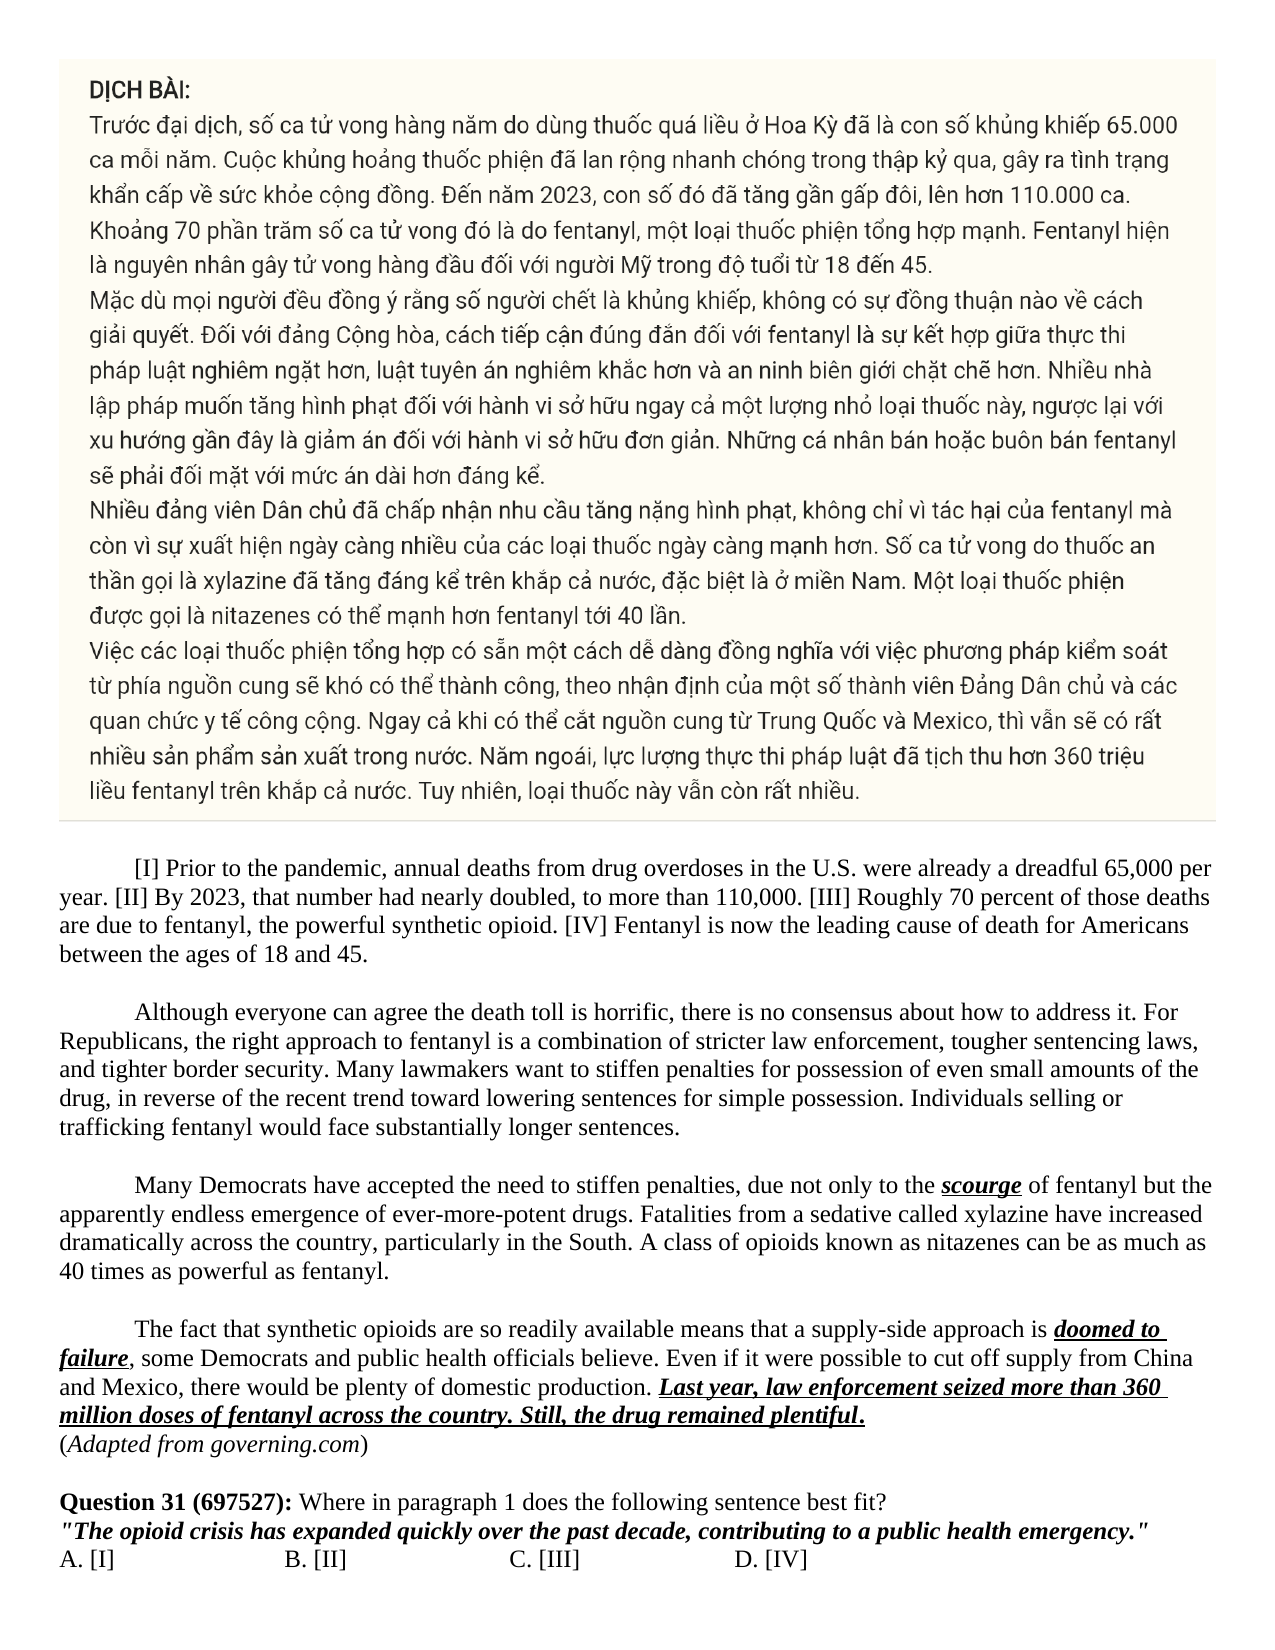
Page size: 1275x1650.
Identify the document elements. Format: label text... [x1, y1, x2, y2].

text Although everyone can agree the death toll is horrific, there is no consensus about how to address it. For Republicans, the right approach to fentanyl is a combination of stricter law enforcement, tougher sentencing laws, and tighter border security. Many lawmakers want to stiffen penalties for possession of even small amounts of the drug, in reverse of the recent trend toward lowering sentences for simple possession. Individuals selling or trafficking fentanyl would face substantially longer sentences. [59, 997, 1216, 1141]
text Many Democrats have accepted the need to stiffen penalties, due not only to the scourge of fentanyl but the apparently endless emergence of ever-more-potent drugs. Fatalities from a sedative called xylazine have increased dramatically across the country, particularly in the South. A class of opioids known as nitazenes can be as much as 40 times as powerful as fentanyl. [59, 1170, 1216, 1285]
text Question 31 (697527): Where in paragraph 1 does the following sentence best fit? "The opioid crisis has expanded quickly over the past decade, contributing to a public health emergency." A. [I] B. [II] C. [III] D. [IV] [59, 1487, 1216, 1573]
picture [59, 59, 1216, 824]
text The fact that synthetic opioids are so readily available means that a supply-side approach is doomed to failure, some Democrats and public health officials believe. Even if it were possible to cut off supply from China and Mexico, there would be plenty of domestic production. Last year, law enforcement seized more than 360 million doses of fentanyl across the country. Still, the drug remained plentiful. (Adapted from governing.com) [59, 1314, 1216, 1458]
text [I] Prior to the pandemic, annual deaths from drug overdoses in the U.S. were already a dreadful 65,000 per year. [II] By 2023, that number had nearly doubled, to more than 110,000. [III] Roughly 70 percent of those deaths are due to fentanyl, the powerful synthetic opioid. [IV] Fentanyl is now the leading cause of death for Americans between the ages of 18 and 45. [59, 853, 1216, 968]
